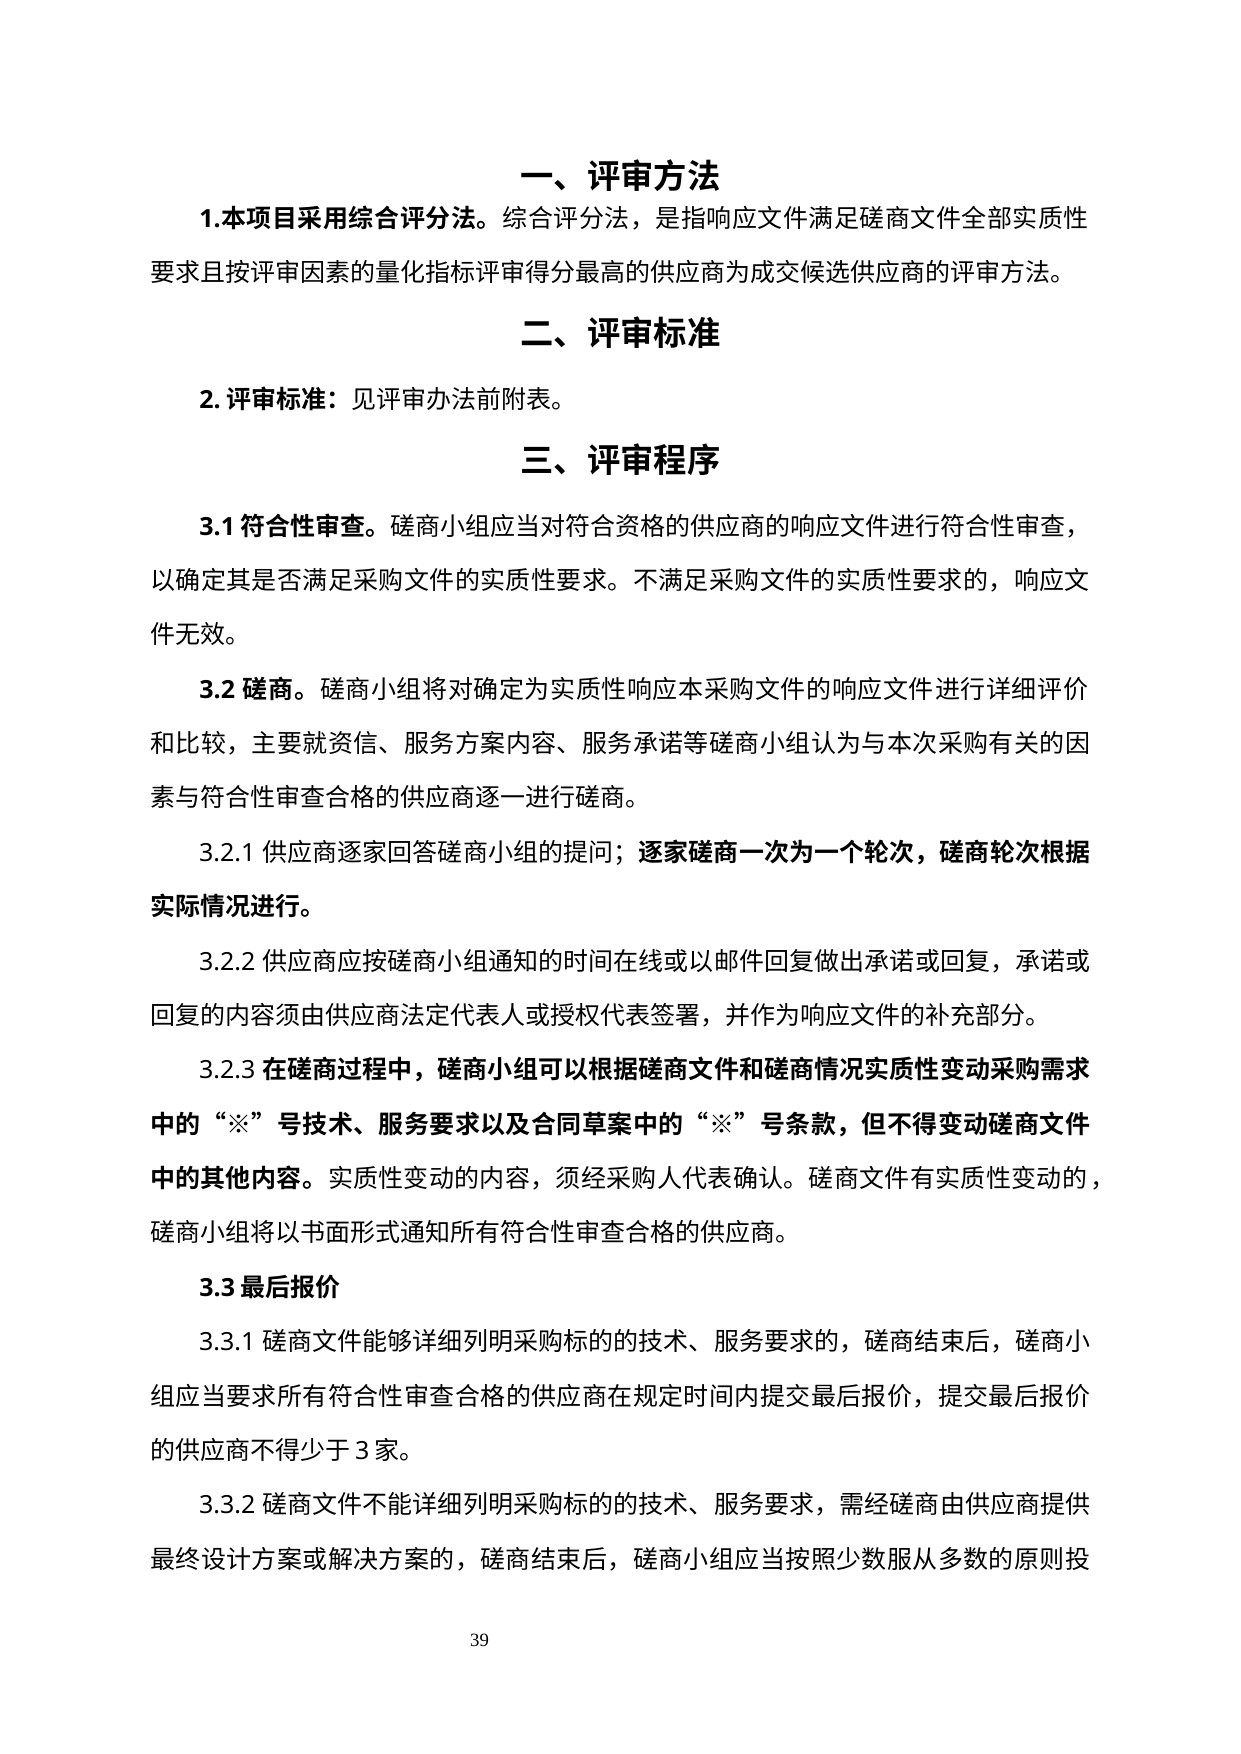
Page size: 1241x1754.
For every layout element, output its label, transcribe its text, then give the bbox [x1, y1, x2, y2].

text 3.3.1 磋商文件能够详细列明采购标的的技术、服务要求的，磋商结束后，磋商小组应当要求所有符合性审查合格的供应商在规定时间内提交最后报价，提交最后报价的供应商不得少于3家。 [150, 1322, 1090, 1467]
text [150, 1485, 1090, 1575]
text 1.本项目采用综合评分法。综合评分法，是指响应文件满足磋商文件全部实质性要求且按评审因素的量化指标评审得分最高的供应商为成交候选供应商的评审方法。 [150, 198, 1090, 289]
text 二、评审标准 [150, 307, 1090, 355]
text 3.3最后报价 [150, 1267, 1090, 1303]
text 3.1符合性审查。磋商小组应当对符合资格的供应商的响应文件进行符合性审查，以确定其是否满足采购文件的实质性要求。不满足采购文件的实质性要求的，响应文件无效。 [150, 506, 1090, 651]
text 一、评审方法 [150, 150, 1090, 198]
text 2. 评审标准：见评审办法前附表。 [150, 379, 1090, 416]
text 3.2 磋商。磋商小组将对确定为实质性响应本采购文件的响应文件进行详细评价和比较，主要就资信、服务方案内容、服务承诺等磋商小组认为与本次采购有关的因素与符合性审查合格的供应商逐一进行磋商。 [150, 669, 1090, 814]
text 三、评审程序 [150, 434, 1090, 482]
text 3.2.1 供应商逐家回答磋商小组的提问；逐家磋商一次为一个轮次，磋商轮次根据实际情况进行。 [150, 832, 1090, 923]
text 3.2.3 在磋商过程中，磋商小组可以根据磋商文件和磋商情况实质性变动采购需求中的“※”号技术、服务要求以及合同草案中的“※”号条款，但不得变动磋商文件中的其他内容。实质性变动的内容，须经采购人代表确认。磋商文件有实质性变动的，磋商小组将以书面形式通知所有符合性审查合格的供应商。 [150, 1050, 1090, 1249]
text 3.2.2 供应商应按磋商小组通知的时间在线或以邮件回复做出承诺或回复，承诺或回复的内容须由供应商法定代表人或授权代表签署，并作为响应文件的补充部分。 [150, 941, 1090, 1032]
